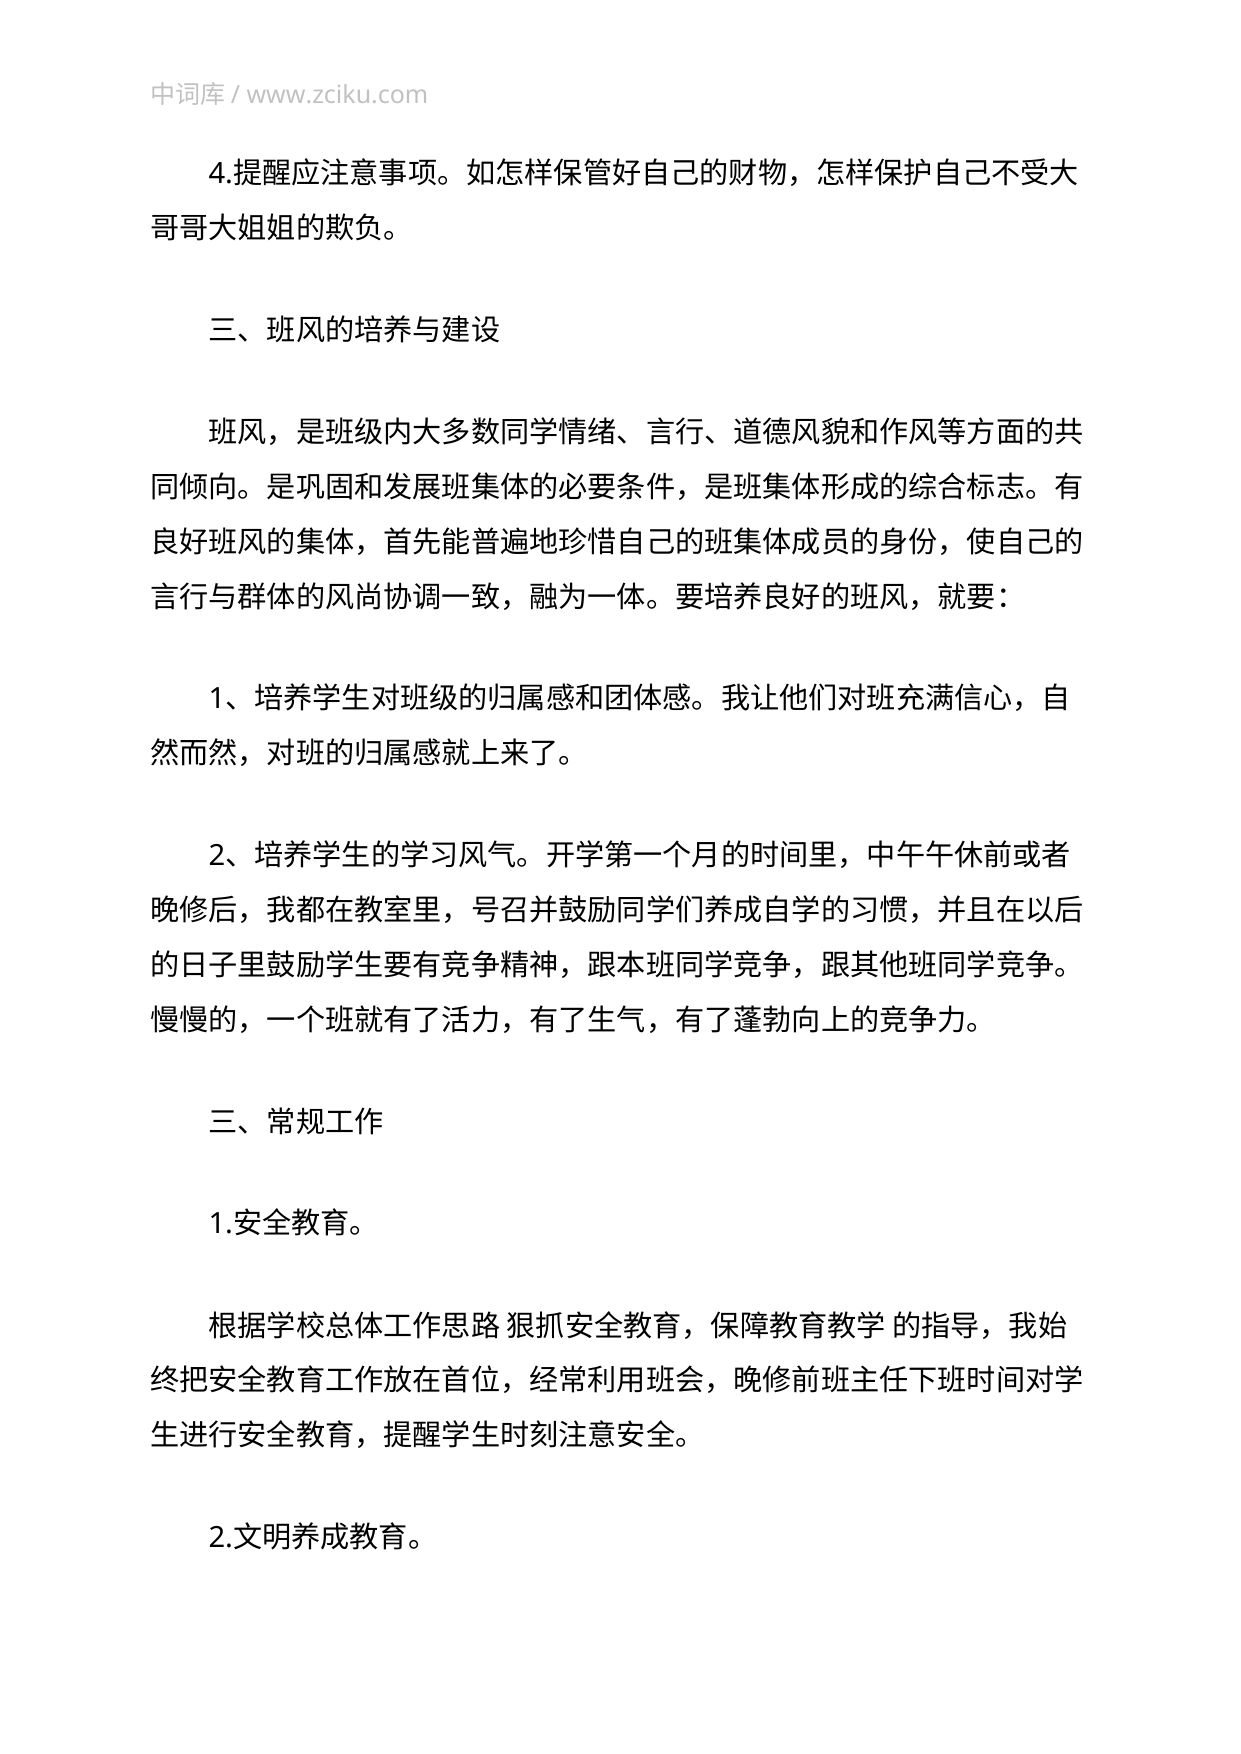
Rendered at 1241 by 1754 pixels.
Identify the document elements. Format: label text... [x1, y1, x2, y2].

text 1、培养学生对班级的归属感和团体感。我让他们对班充满信心，自然而然，对班的归属感就上来了。 [150, 675, 1090, 772]
text 三、常规工作 [150, 1098, 1090, 1141]
text 4.提醒应注意事项。如怎样保管好自己的财物，怎样保护自己不受大哥哥大姐姐的欺负。 [150, 150, 1090, 247]
text 2、培养学生的学习风气。开学第一个月的时间里，中午午休前或者晚修后，我都在教室里，号召并鼓励同学们养成自学的习惯，并且在以后的日子里鼓励学生要有竞争精神，跟本班同学竞争，跟其他班同学竞争。慢慢的，一个班就有了活力，有了生气，有了蓬勃向上的竞争力。 [150, 832, 1090, 1039]
text 2.文明养成教育。 [150, 1514, 1090, 1556]
text 班风，是班级内大多数同学情绪、言行、道德风貌和作风等方面的共同倾向。是巩固和发展班集体的必要条件，是班集体形成的综合标志。有良好班风的集体，首先能普遍地珍惜自己的班集体成员的身份，使自己的言行与群体的风尚协调一致，融为一体。要培养良好的班风，就要： [150, 408, 1090, 616]
text 根据学校总体工作思路 狠抓安全教育，保障教育教学 的指导，我始终把安全教育工作放在首位，经常利用班会，晚修前班主任下班时间对学生进行安全教育，提醒学生时刻注意安全。 [150, 1302, 1090, 1454]
text 三、班风的培养与建设 [150, 307, 1090, 349]
text 1.安全教育。 [150, 1200, 1090, 1242]
